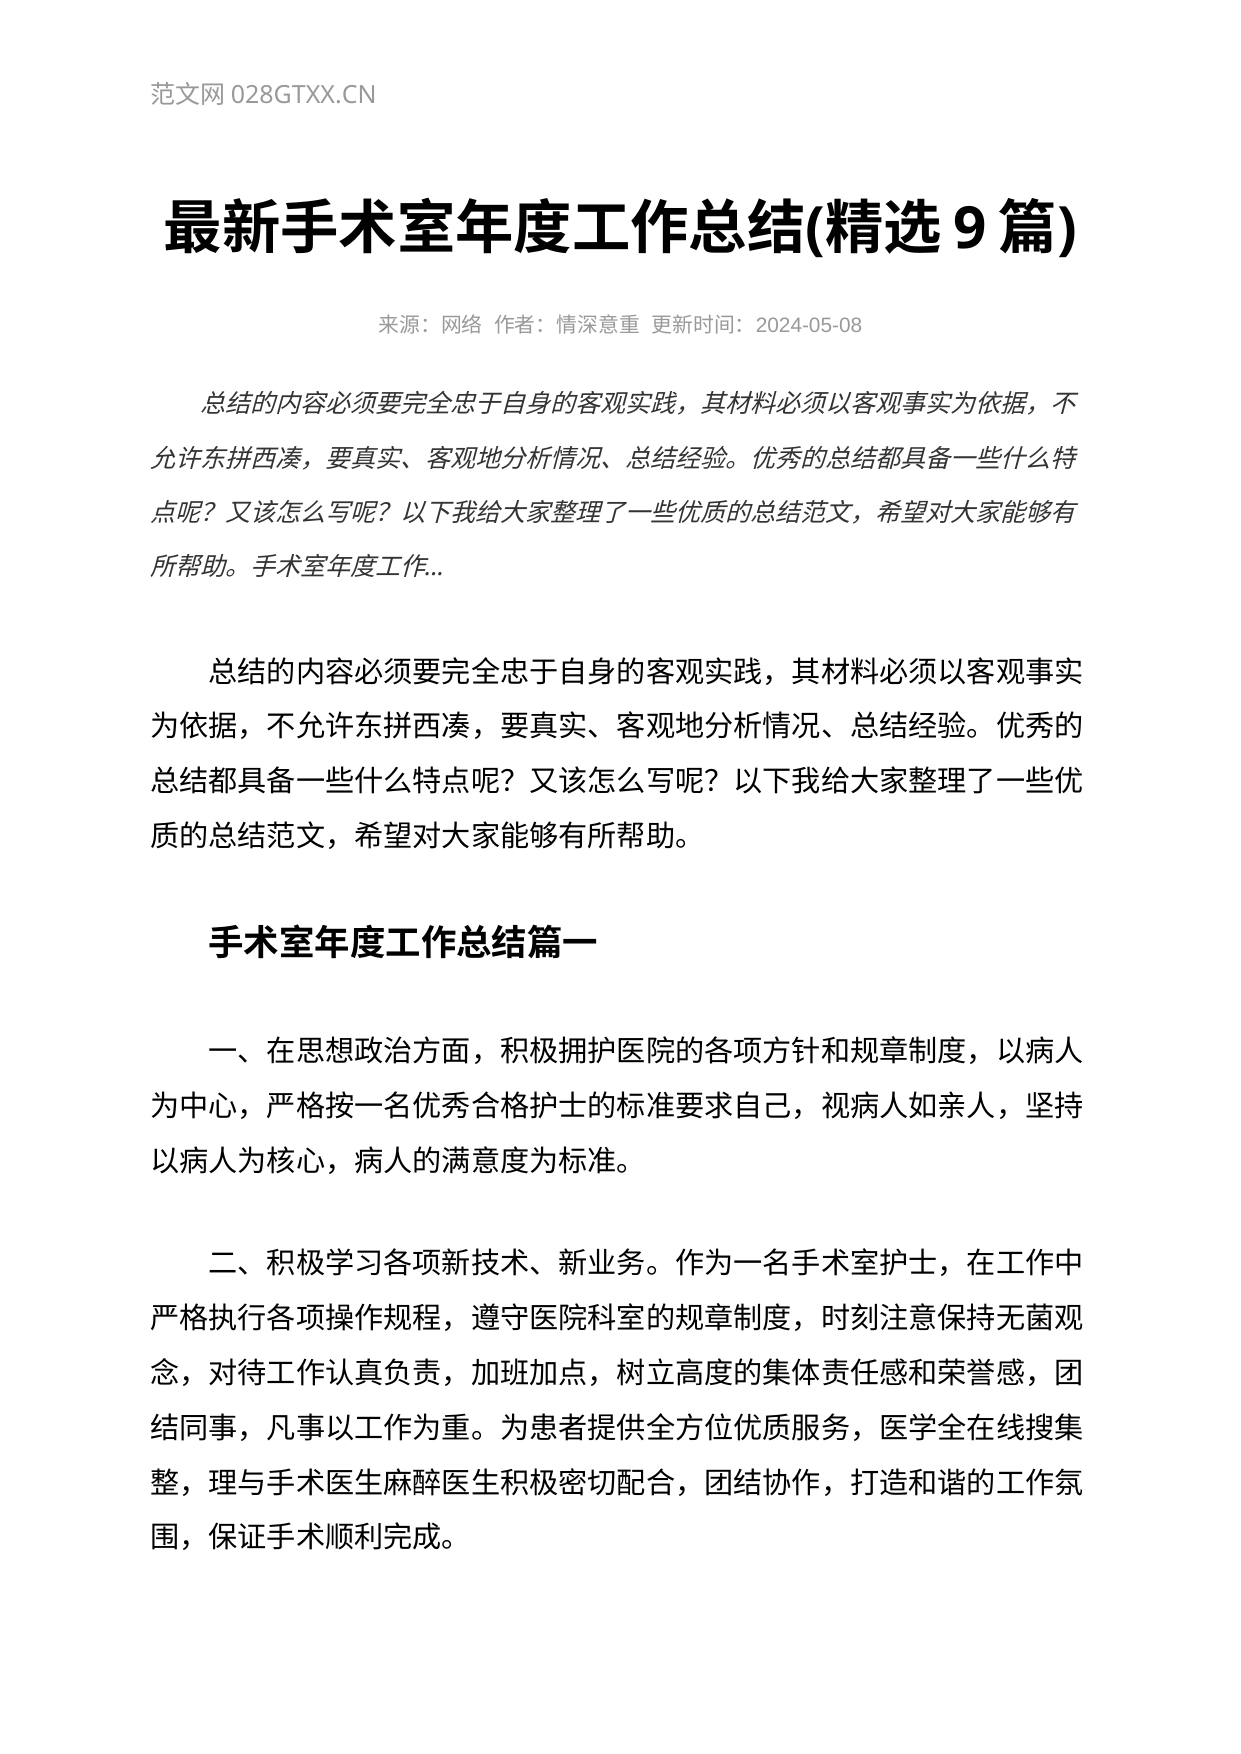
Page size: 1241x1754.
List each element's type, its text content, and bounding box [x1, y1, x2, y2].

text 手术室年度工作总结篇一 [150, 914, 1090, 966]
subtitle 最新手术室年度工作总结(精选9篇) [150, 181, 1090, 266]
text 总结的内容必须要完全忠于自身的客观实践，其材料必须以客观事实为依据，不允许东拼西凑，要真实、客观地分析情况、总结经验。优秀的总结都具备一些什么特点呢？又该怎么写呢？以下我给大家整理了一些优质的总结范文，希望对大家能够有所帮助。 [150, 648, 1090, 855]
text 二、积极学习各项新技术、新业务。作为一名手术室护士，在工作中严格执行各项操作规程，遵守医院科室的规章制度，时刻注意保持无菌观念，对待工作认真负责，加班加点，树立高度的集体责任感和荣誉感，团结同事，凡事以工作为重。为患者提供全方位优质服务，医学全在线搜集整，理与手术医生麻醉医生积极密切配合，团结协作，打造和谐的工作氛围，保证手术顺利完成。 [150, 1239, 1090, 1556]
text 总结的内容必须要完全忠于自身的客观实践，其材料必须以客观事实为依据，不允许东拼西凑，要真实、客观地分析情况、总结经验。优秀的总结都具备一些什么特点呢？又该怎么写呢？以下我给大家整理了一些优质的总结范文，希望对大家能够有所帮助。手术室年度工作... [150, 384, 1090, 583]
text 一、在思想政治方面，积极拥护医院的各项方针和规章制度，以病人为中心，严格按一名优秀合格护士的标准要求自己，视病人如亲人，坚持以病人为核心，病人的满意度为标准。 [150, 1028, 1090, 1180]
text 来源：网络 作者：情深意重 更新时间：2024-05-08 [150, 313, 1090, 337]
